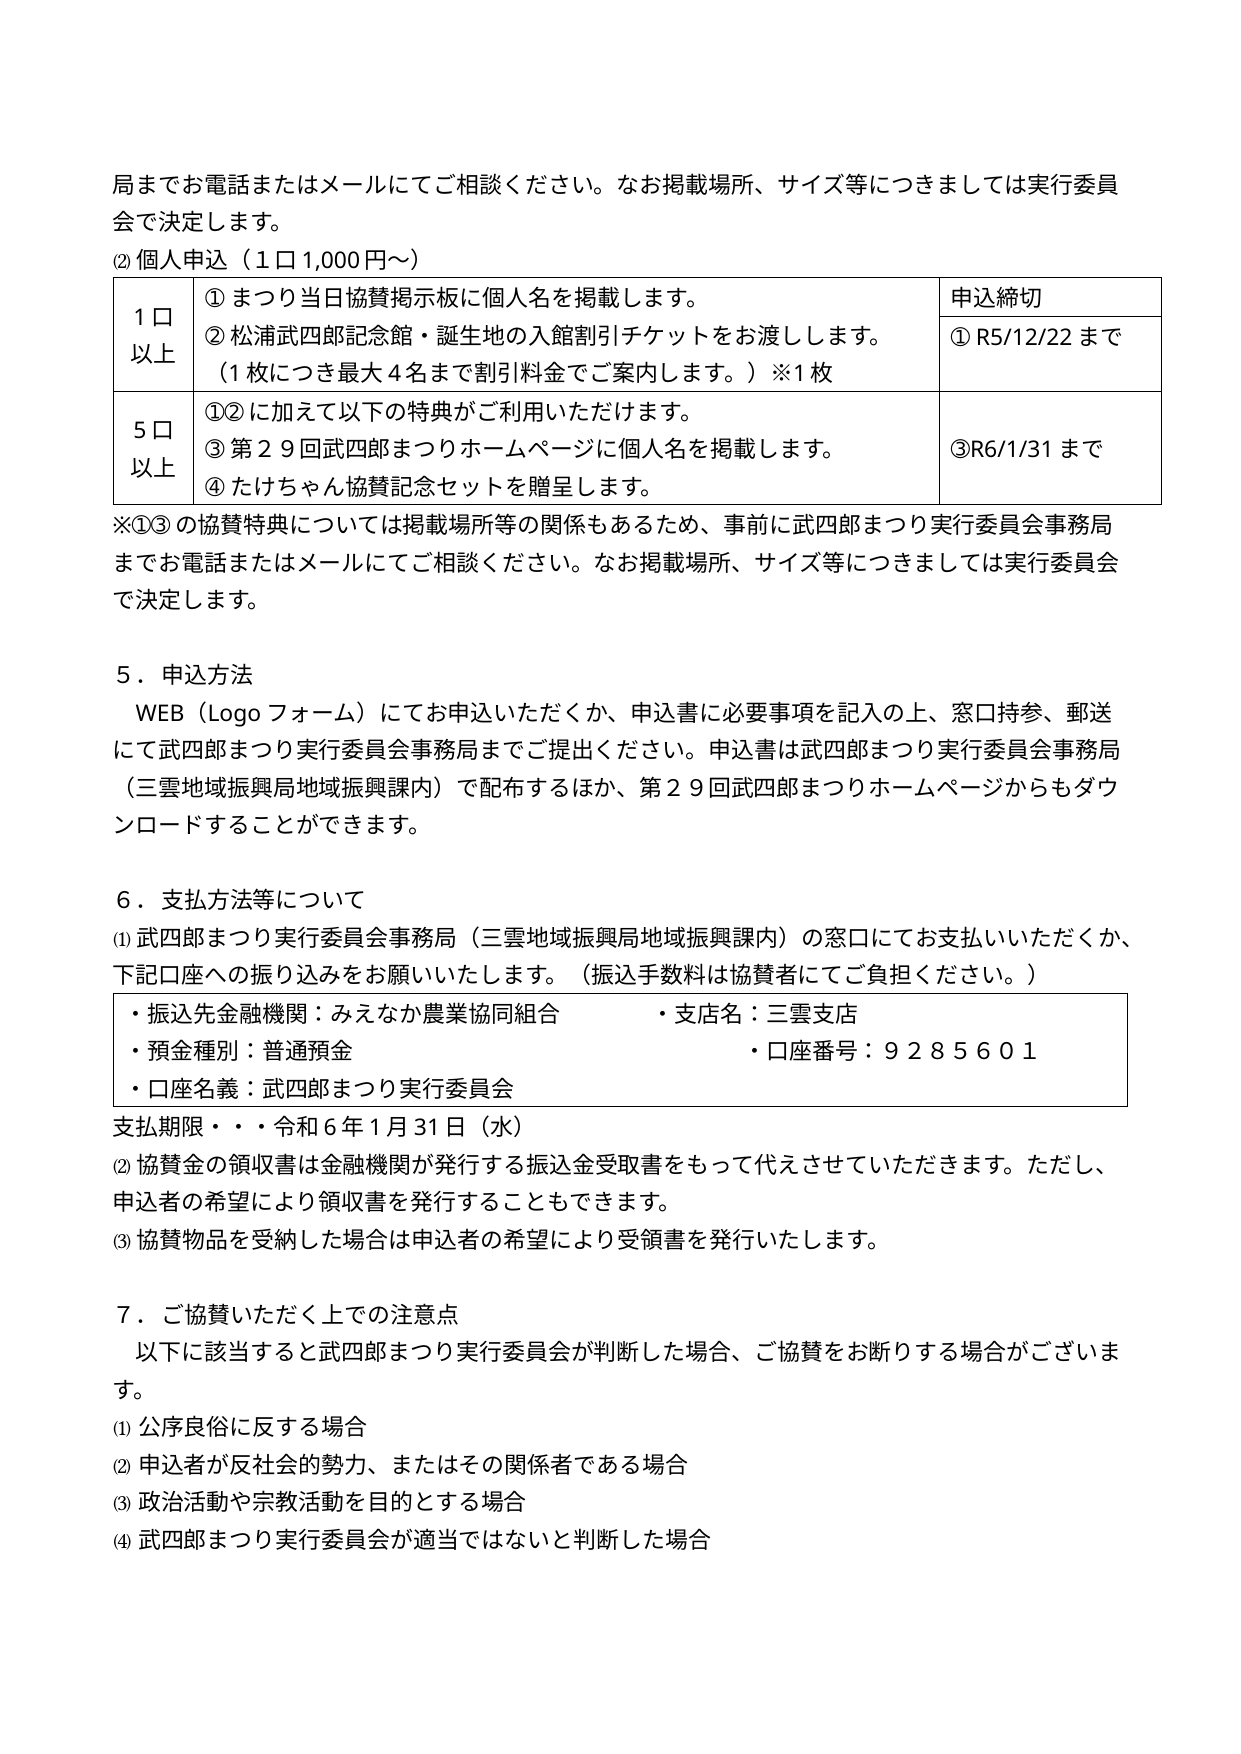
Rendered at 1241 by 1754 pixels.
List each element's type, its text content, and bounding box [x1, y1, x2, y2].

text 政治活動や宗教活動を目的とする場合 [112, 1482, 1128, 1520]
table_cell 5口以上 [114, 392, 193, 504]
list ご協賛いただく上での注意点 [112, 1295, 1128, 1332]
text 申込者が反社会的勢力、またはその関係者である場合 [112, 1445, 1128, 1482]
text 武四郎まつり実行委員会が適当ではないと判断した場合 [112, 1520, 1128, 1557]
table_cell R5/12/22まで [940, 317, 1161, 391]
text 協賛物品を受納した場合は申込者の希望により受領書を発行いたします。 [112, 1220, 1128, 1257]
list 支払方法等について [112, 880, 1128, 918]
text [112, 164, 1128, 239]
table_header ・振込先金融機関：みえなか農業協同組合 ・支店名：三雲支店 ・預金種別：普通預金 ・口座番号：９２８５６０１ ・口座名義：武四郎まつり実行委員会 [114, 994, 1127, 1106]
text ※の協賛特典については掲載場所等の関係もあるため、事前に武四郎まつり実行委員会事務局までお電話またはメールにてご相談ください。なお掲載場所、サイズ等につきましては実行委員会で決定します。 [112, 505, 1128, 618]
table_header まつり当日協賛掲示板に個人名を掲載します。 松浦武四郎記念館・誕生地の入館割引チケットをお渡しします。 （1枚につき最大4名まで割引料金でご案内します。）※1枚 [194, 278, 939, 391]
text 支払期限・・・令和6年1月31日（水） [112, 1107, 1128, 1145]
table_cell に加えて以下の特典がご利用いただけます。 第２９回武四郎まつりホームページに個人名を掲載します。 たけちゃん協賛記念セットを贈呈します。 [194, 392, 939, 504]
list 申込方法 [112, 655, 1128, 693]
table_cell R6/1/31まで [940, 392, 1161, 504]
text 武四郎まつり実行委員会事務局（三雲地域振興局地域振興課内）の窓口にてお支払いいただくか、下記口座への振り込みをお願いいたします。（振込手数料は協賛者にてご負担ください。） [112, 918, 1128, 993]
table_header 申込締切 [940, 278, 1161, 316]
text 公序良俗に反する場合 [112, 1407, 1128, 1445]
text 以下に該当すると武四郎まつり実行委員会が判断した場合、ご協賛をお断りする場合がございます。 [112, 1332, 1128, 1407]
text 個人申込（１口1,000円～） [112, 239, 1128, 277]
table_header 1口以上 [114, 278, 193, 391]
text WEB（Logoフォーム）にてお申込いただくか、申込書に必要事項を記入の上、窓口持参、郵送にて武四郎まつり実行委員会事務局までご提出ください。申込書は武四郎まつり実行委員会事務局（三雲地域振興局地域振興課内）で配布するほか、第２９回武四郎まつりホームページからもダウンロードすることができます。 [112, 693, 1128, 843]
text 協賛金の領収書は金融機関が発行する振込金受取書をもって代えさせていただきます。ただし、申込者の希望により領収書を発行することもできます。 [112, 1145, 1128, 1220]
